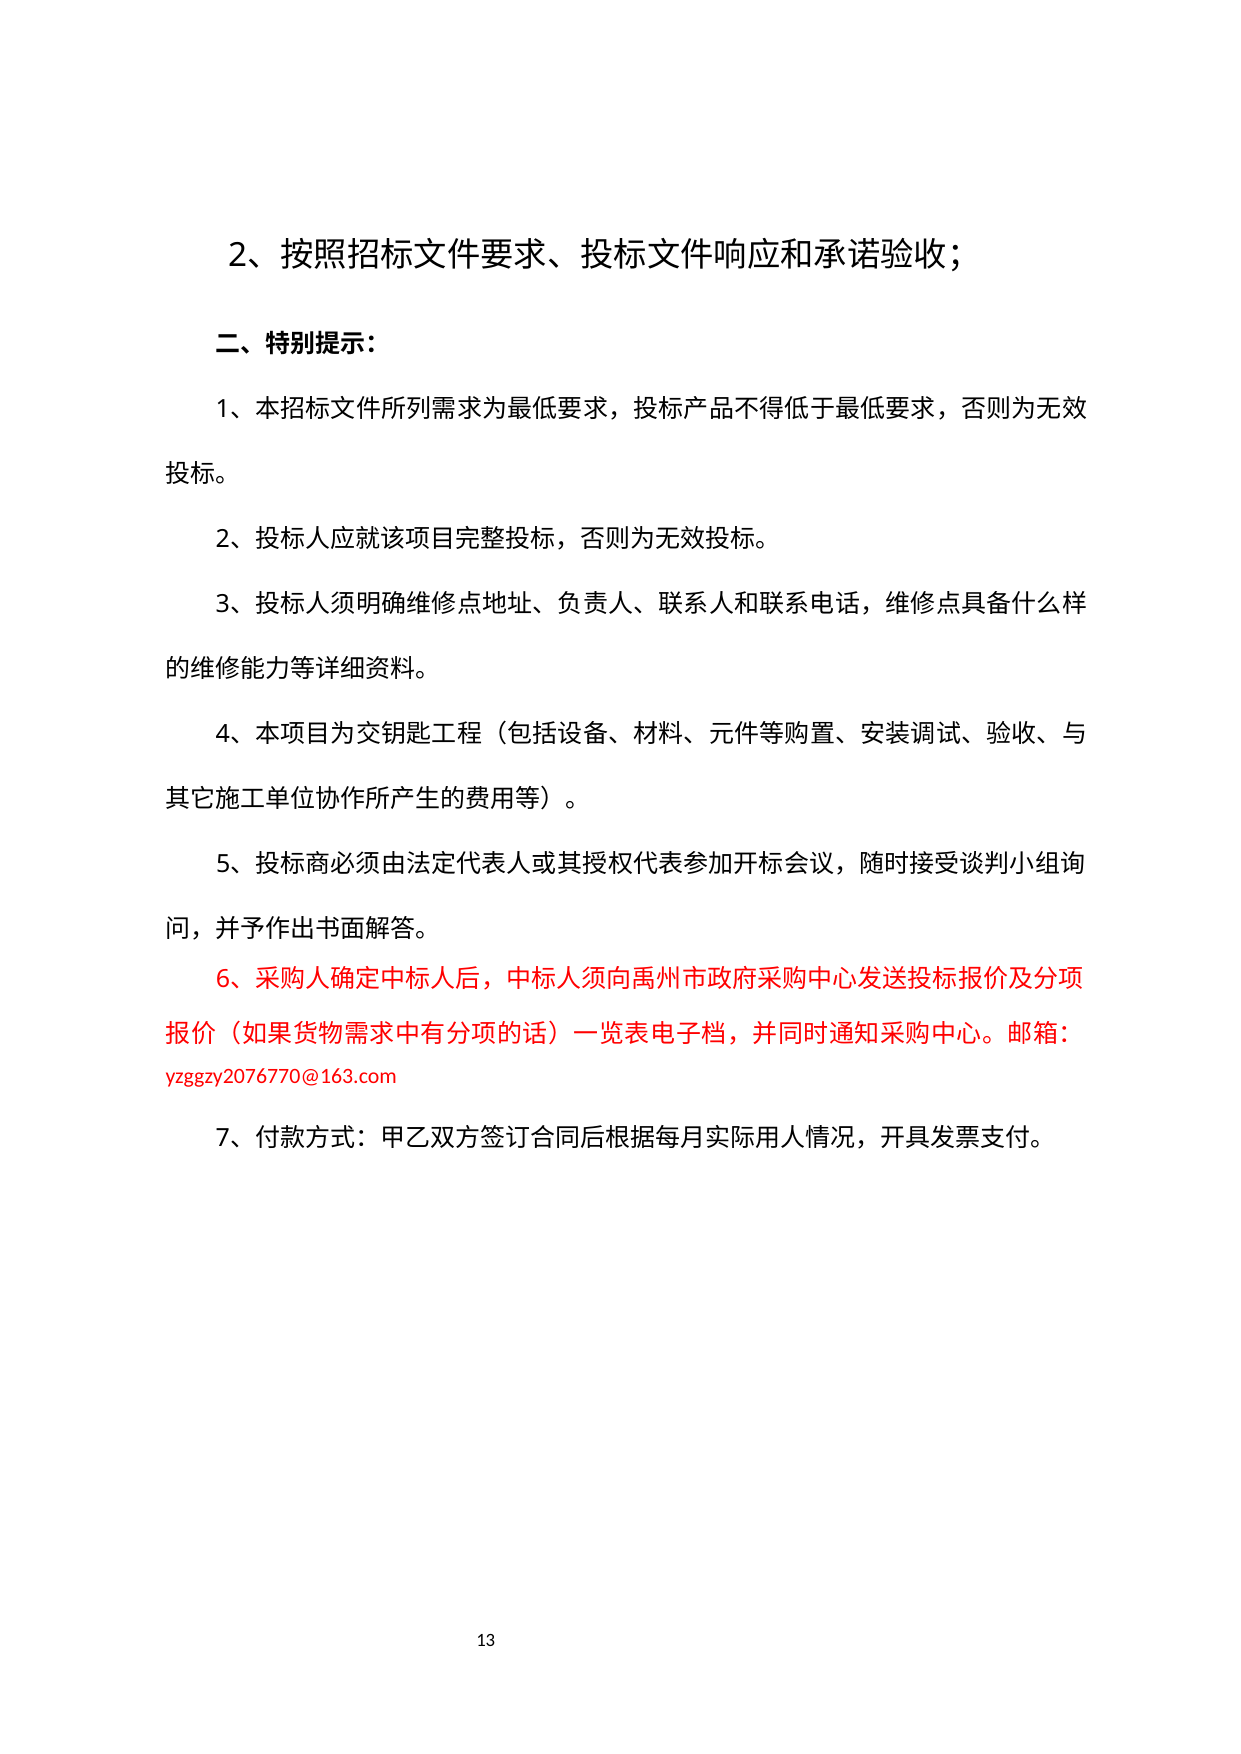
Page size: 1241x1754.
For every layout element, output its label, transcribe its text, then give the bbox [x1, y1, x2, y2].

text 6、采购人确定中标人后，中标人须向禹州市政府采购中心发送投标报价及分项报价（如果货物需求中有分项的话）一览表电子档，并同时通知采购中心。邮箱：yzggzy2076770@163.com [165, 959, 1087, 1089]
text 2、按照招标文件要求、投标文件响应和承诺验收； [165, 219, 1087, 284]
list 二、特别提示： [165, 309, 1087, 374]
text 1、本招标文件所列需求为最低要求，投标产品不得低于最低要求，否则为无效投标。 [165, 374, 1087, 504]
text 7、付款方式：甲乙双方签订合同后根据每月实际用人情况，开具发票支付。 [165, 1103, 1087, 1168]
text 5、投标商必须由法定代表人或其授权代表参加开标会议，随时接受谈判小组询问，并予作出书面解答。 [165, 829, 1087, 959]
text 4、本项目为交钥匙工程（包括设备、材料、元件等购置、安装调试、验收、与其它施工单位协作所产生的费用等）。 [165, 699, 1087, 829]
text 3、投标人须明确维修点地址、负责人、联系人和联系电话，维修点具备什么样的维修能力等详细资料。 [165, 569, 1087, 699]
text 2、投标人应就该项目完整投标，否则为无效投标。 [165, 504, 1087, 569]
